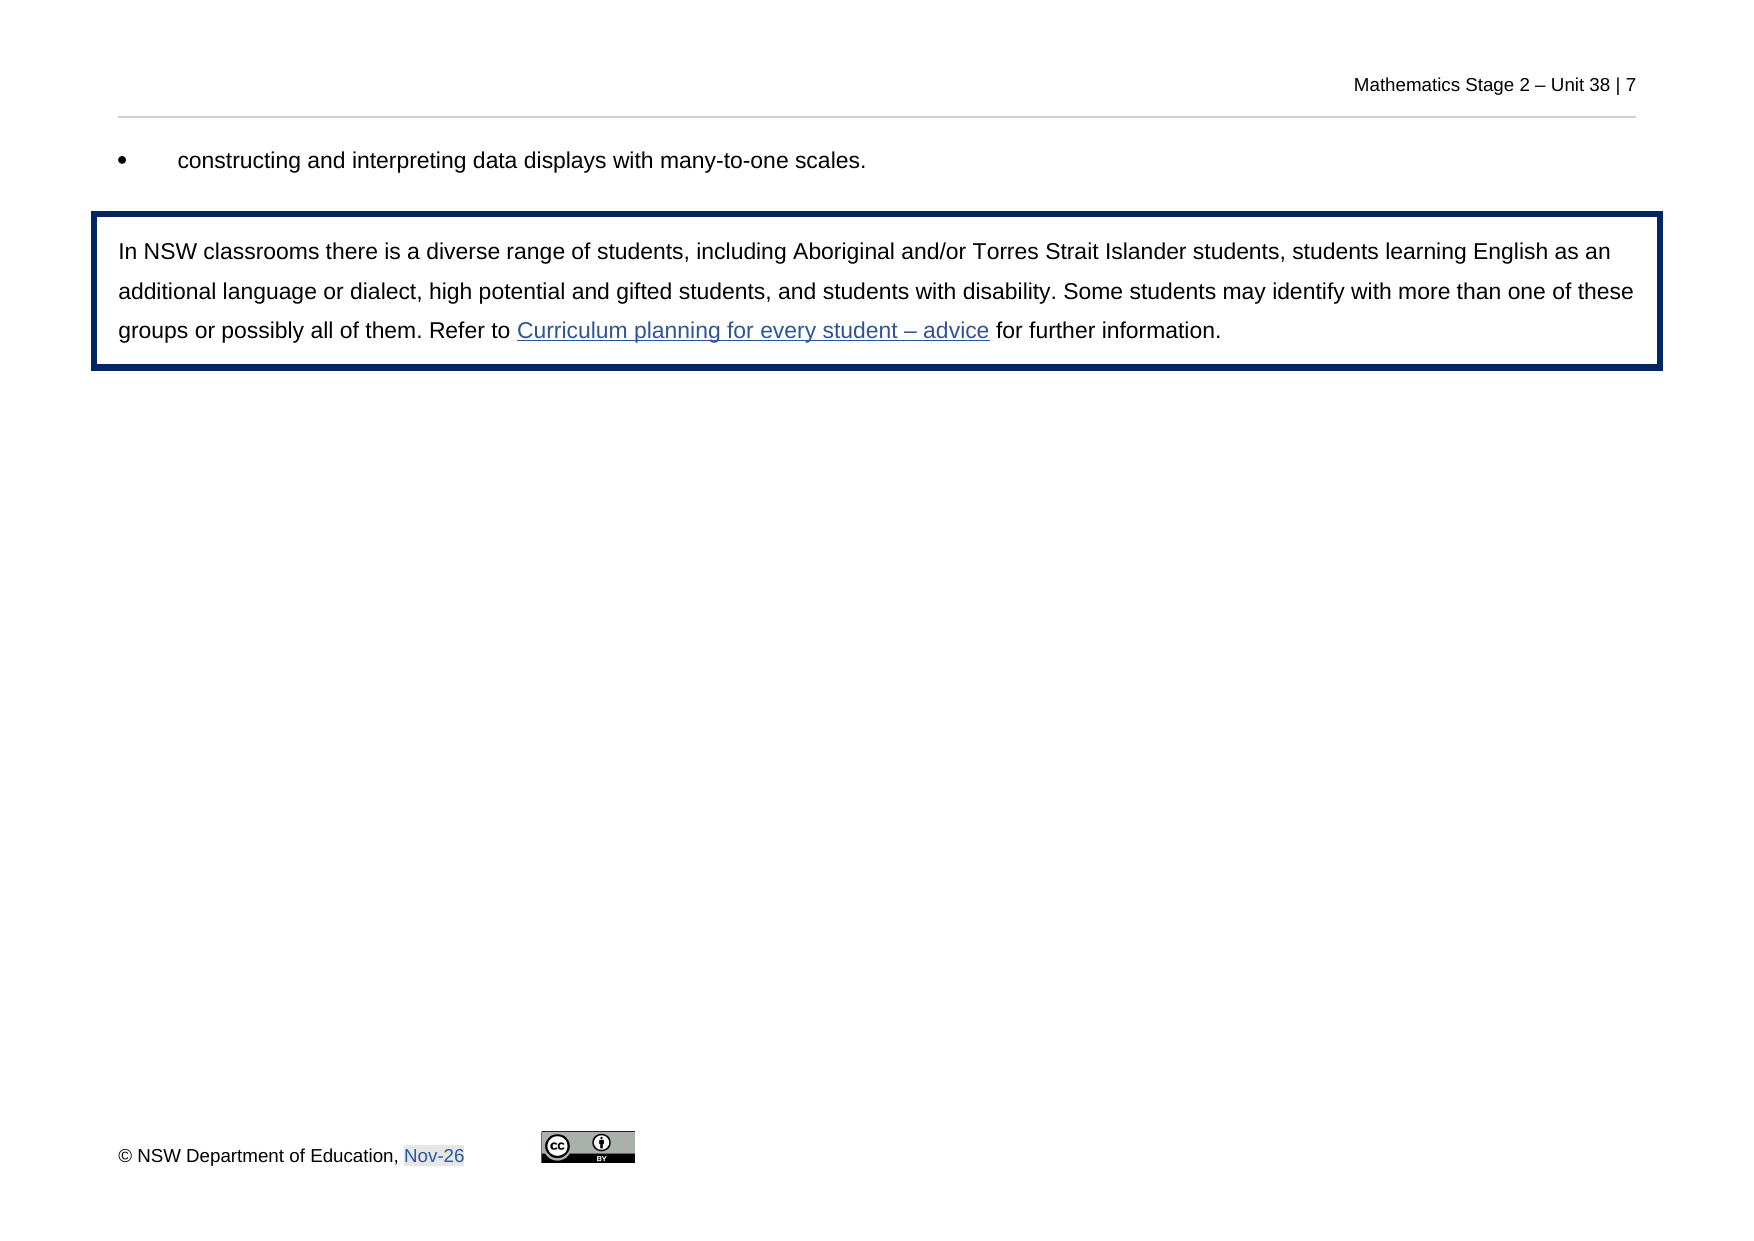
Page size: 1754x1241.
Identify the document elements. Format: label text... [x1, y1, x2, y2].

picture [541, 1131, 635, 1163]
text In NSW classrooms there is a diverse range of students, including Aboriginal and/or Torres Strait Islander students, students learning English as an additional language or dialect, high potential and gifted students, and students with disability. Some students may identify with more than one of these groups or possibly all of them. Refer to Curriculum planning for every student – advice for further information. [97, 217, 1657, 364]
list constructing and interpreting data displays with many-to-one scales. [118, 147, 1636, 173]
